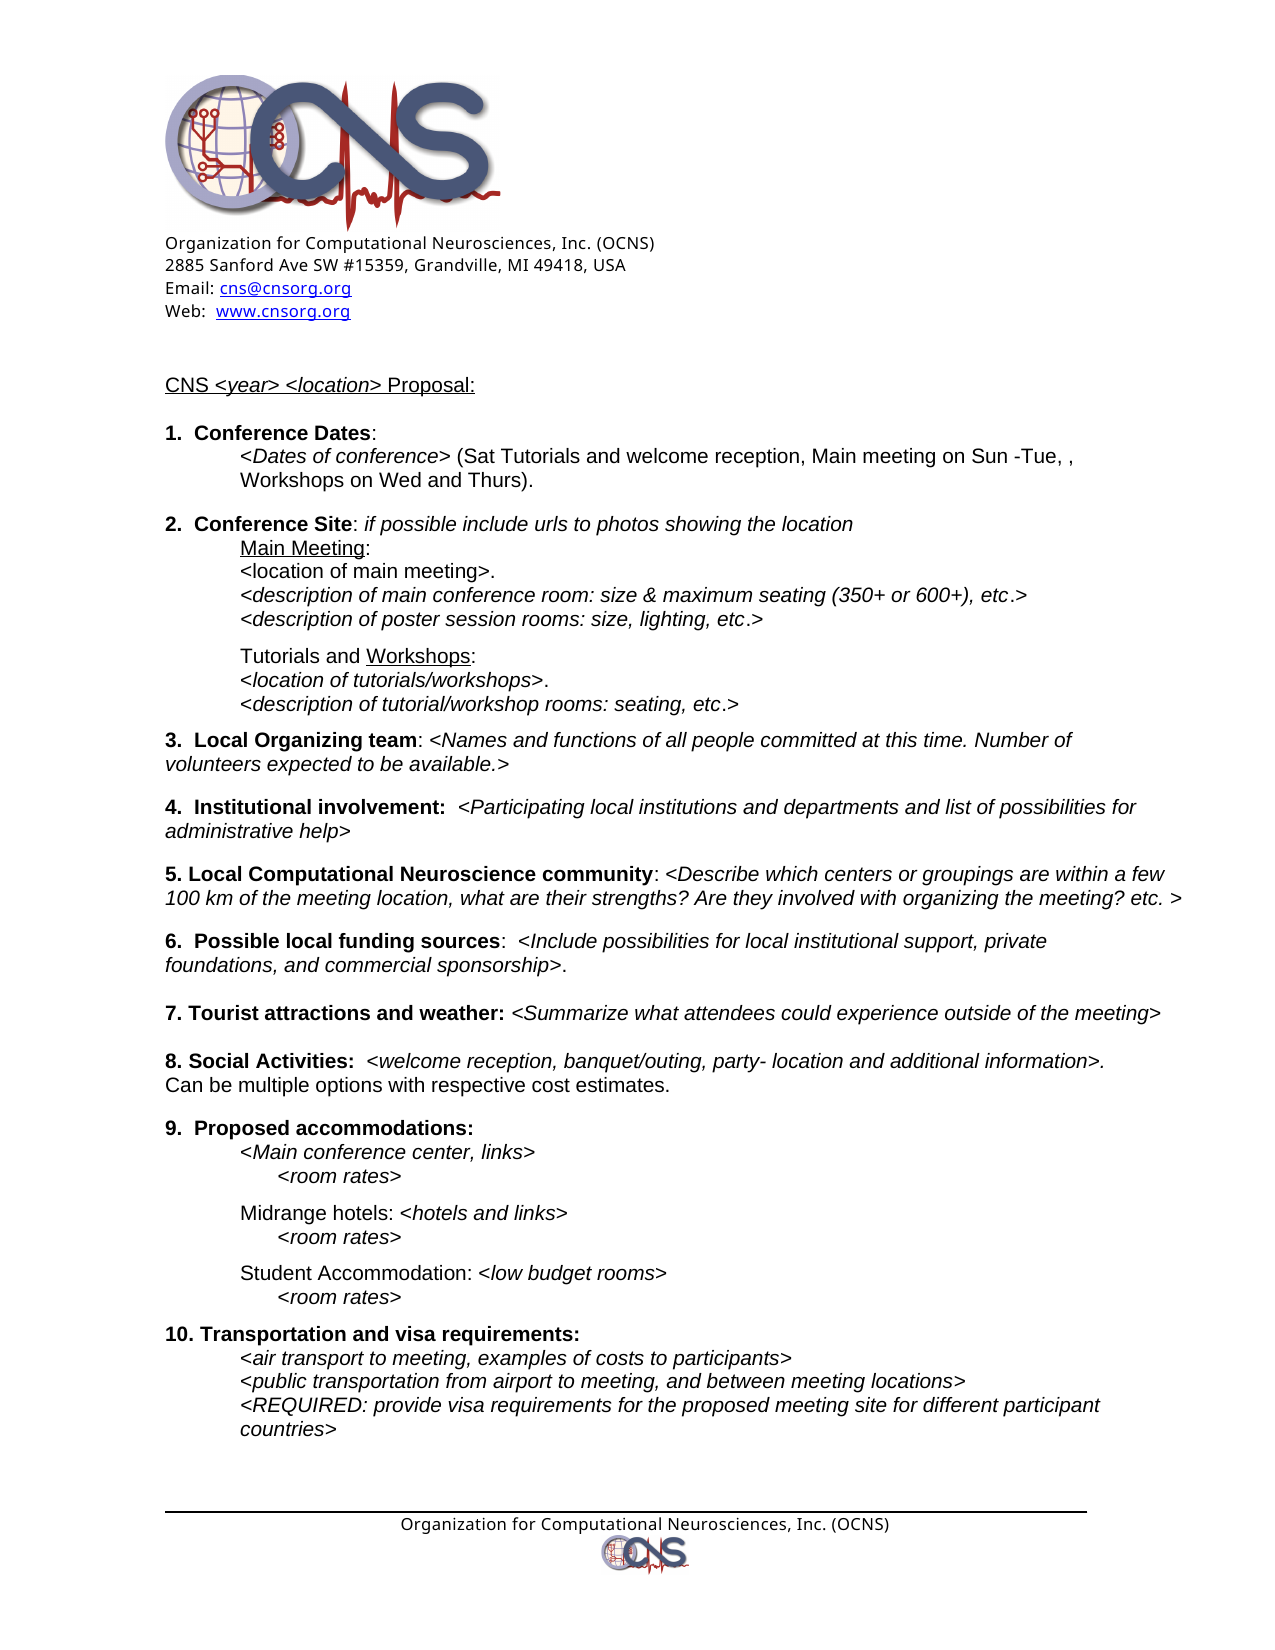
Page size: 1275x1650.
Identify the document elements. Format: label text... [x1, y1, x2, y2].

text 7. Tourist attractions and weather: <Summarize what attendees could experience outside of the meeting> [165, 1001, 1200, 1025]
text Midrange hotels: <hotels and links> [165, 1201, 1125, 1224]
text <Main conference center, links> [165, 1140, 1125, 1164]
text Main Meeting: [165, 535, 1125, 559]
text 2. Conference Site: if possible include urls to photos showing the location [165, 511, 1125, 535]
text 9. Proposed accommodations: [165, 1116, 1125, 1140]
text <location of tutorials/workshops>. <description of tutorial/workshop rooms: seating, etc.> [165, 668, 1125, 716]
picture [601, 1535, 689, 1575]
text <room rates> [165, 1224, 1125, 1248]
text 3. Local Organizing team: <Names and functions of all people committed at this time. Number of volunteers expected to be available.> [165, 728, 1125, 776]
text <air transport to meeting, examples of costs to participants> <public transportation from airport to meeting, and between meeting locations> [165, 1345, 1125, 1393]
text CNS <year> <location> Proposal: [165, 372, 1200, 396]
text Student Accommodation: <low budget rooms> [165, 1261, 1125, 1285]
text <room rates> [277, 1285, 1200, 1309]
text 4. Institutional involvement: <Participating local institutions and departments and list of possibilities for administrative help> [165, 795, 1200, 843]
text <Dates of conference> (Sat Tutorials and welcome reception, Main meeting on Sun -Tue, , Workshops on Wed and Thurs). [240, 444, 1125, 492]
text <room rates> [165, 1164, 1125, 1188]
text 6. Possible local funding sources: <Include possibilities for local institutional support, private foundations, and commercial sponsorship>. [165, 929, 1125, 977]
text Tutorials and Workshops: [165, 644, 1125, 668]
text 1. Conference Dates: [165, 420, 1125, 444]
text <location of main meeting>. <description of main conference room: size & maximum seating (350+ or 600+), etc.> <description of poster session rooms: size, lighting, etc.> [165, 559, 1125, 631]
text 10. Transportation and visa requirements: [165, 1321, 1200, 1345]
text 5. Local Computational Neuroscience community: <Describe which centers or groupings are within a few 100 km of the meeting location, what are their strengths? Are they involved with organizing the meeting? etc. > [165, 862, 1200, 910]
text 8. Social Activities: <welcome reception, banquet/outing, party- location and additional information>. Can be multiple options with respective cost estimates. [165, 1049, 1125, 1097]
text <REQUIRED: provide visa requirements for the proposed meeting site for different participant countries> [165, 1393, 1125, 1441]
picture [165, 75, 501, 232]
